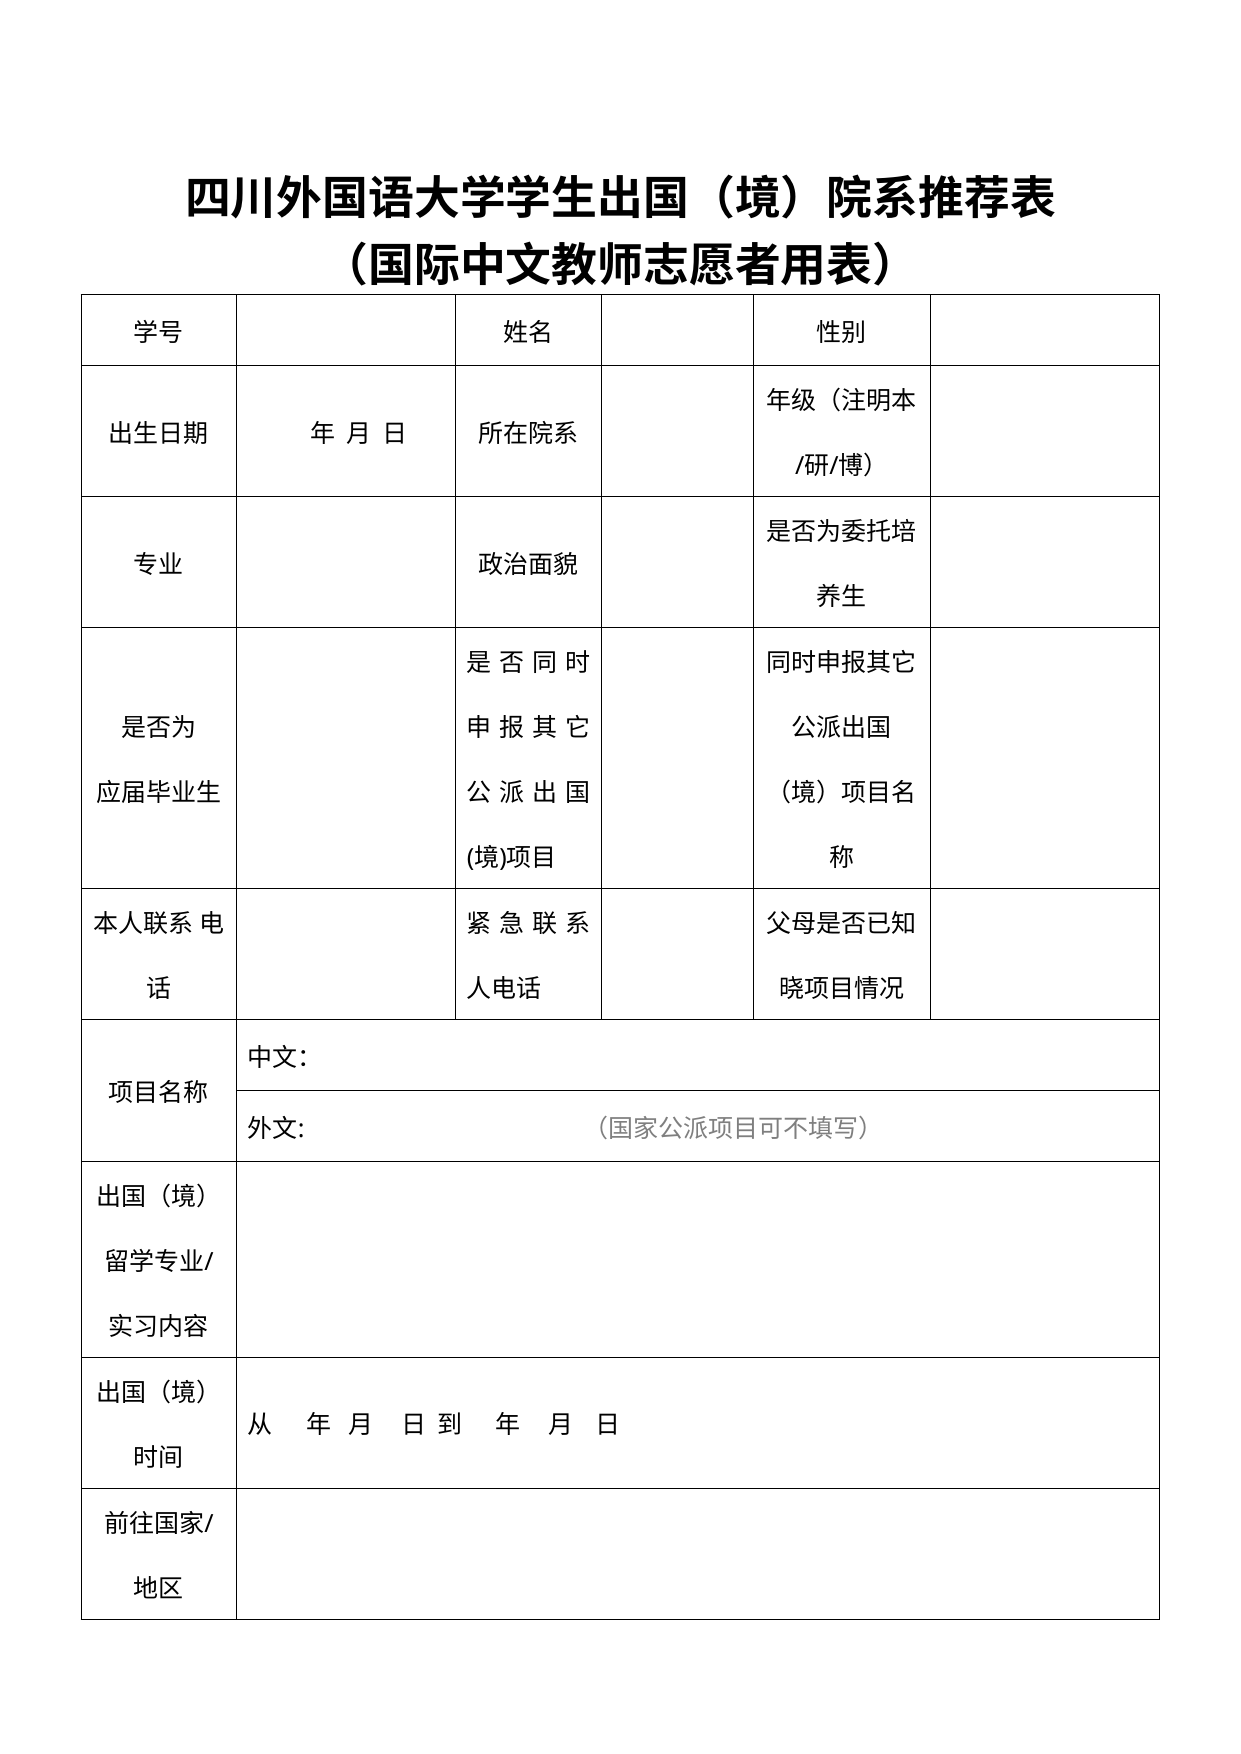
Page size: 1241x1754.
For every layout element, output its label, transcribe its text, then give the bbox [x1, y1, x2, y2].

table_cell 出生日期 [82, 366, 236, 496]
table_header [237, 295, 455, 365]
table_cell 同时申报其它公派出国（境）项目名称 [754, 628, 930, 888]
table_cell [237, 497, 455, 627]
table_cell 本人联系 电话 [82, 889, 236, 1019]
table_cell 前往国家/地区 [82, 1489, 236, 1619]
table_cell [931, 497, 1159, 627]
table_header [602, 295, 753, 365]
table_cell [602, 889, 753, 1019]
table_cell 是否为 应届毕业生 [82, 628, 236, 888]
table_cell 父母是否已知晓项目情况 [754, 889, 930, 1019]
table_cell [237, 1162, 1159, 1357]
table_cell 项目名称 [82, 1020, 236, 1161]
table_cell 专业 [82, 497, 236, 627]
table_cell 中文： [237, 1020, 1159, 1090]
table_cell [602, 628, 753, 888]
table_cell 是否为委托培养生 [754, 497, 930, 627]
table_cell [602, 366, 753, 496]
table_cell [931, 889, 1159, 1019]
table_cell 从 年 月 日 到 年 月 日 [237, 1358, 1159, 1488]
text 四川外国语大学学生出国（境）院系推荐表 [89, 162, 1152, 228]
table_cell [237, 1489, 1159, 1619]
table_cell [931, 628, 1159, 888]
text （国际中文教师志愿者用表） [89, 228, 1152, 294]
table_cell [602, 497, 753, 627]
table_cell [931, 366, 1159, 496]
table_cell 所在院系 [456, 366, 601, 496]
table_cell 年 月 日 [237, 366, 455, 496]
table_cell 政治面貌 [456, 497, 601, 627]
table_header [931, 295, 1159, 365]
table_cell [237, 628, 455, 888]
table_cell 出国（境）时间 [82, 1358, 236, 1488]
table_cell 外文: （国家公派项目可不填写） [237, 1091, 1159, 1161]
table_header 学号 [82, 295, 236, 365]
table_cell 年级（注明本/研/博） [754, 366, 930, 496]
table_cell [237, 889, 455, 1019]
table_cell 出国（境）留学专业/实习内容 [82, 1162, 236, 1357]
table_cell 紧急联系人电话 [456, 889, 601, 1019]
table_header 性别 [754, 295, 930, 365]
table_cell 是否同时申报其它公派出国(境)项目 [456, 628, 601, 888]
table_header 姓名 [456, 295, 601, 365]
